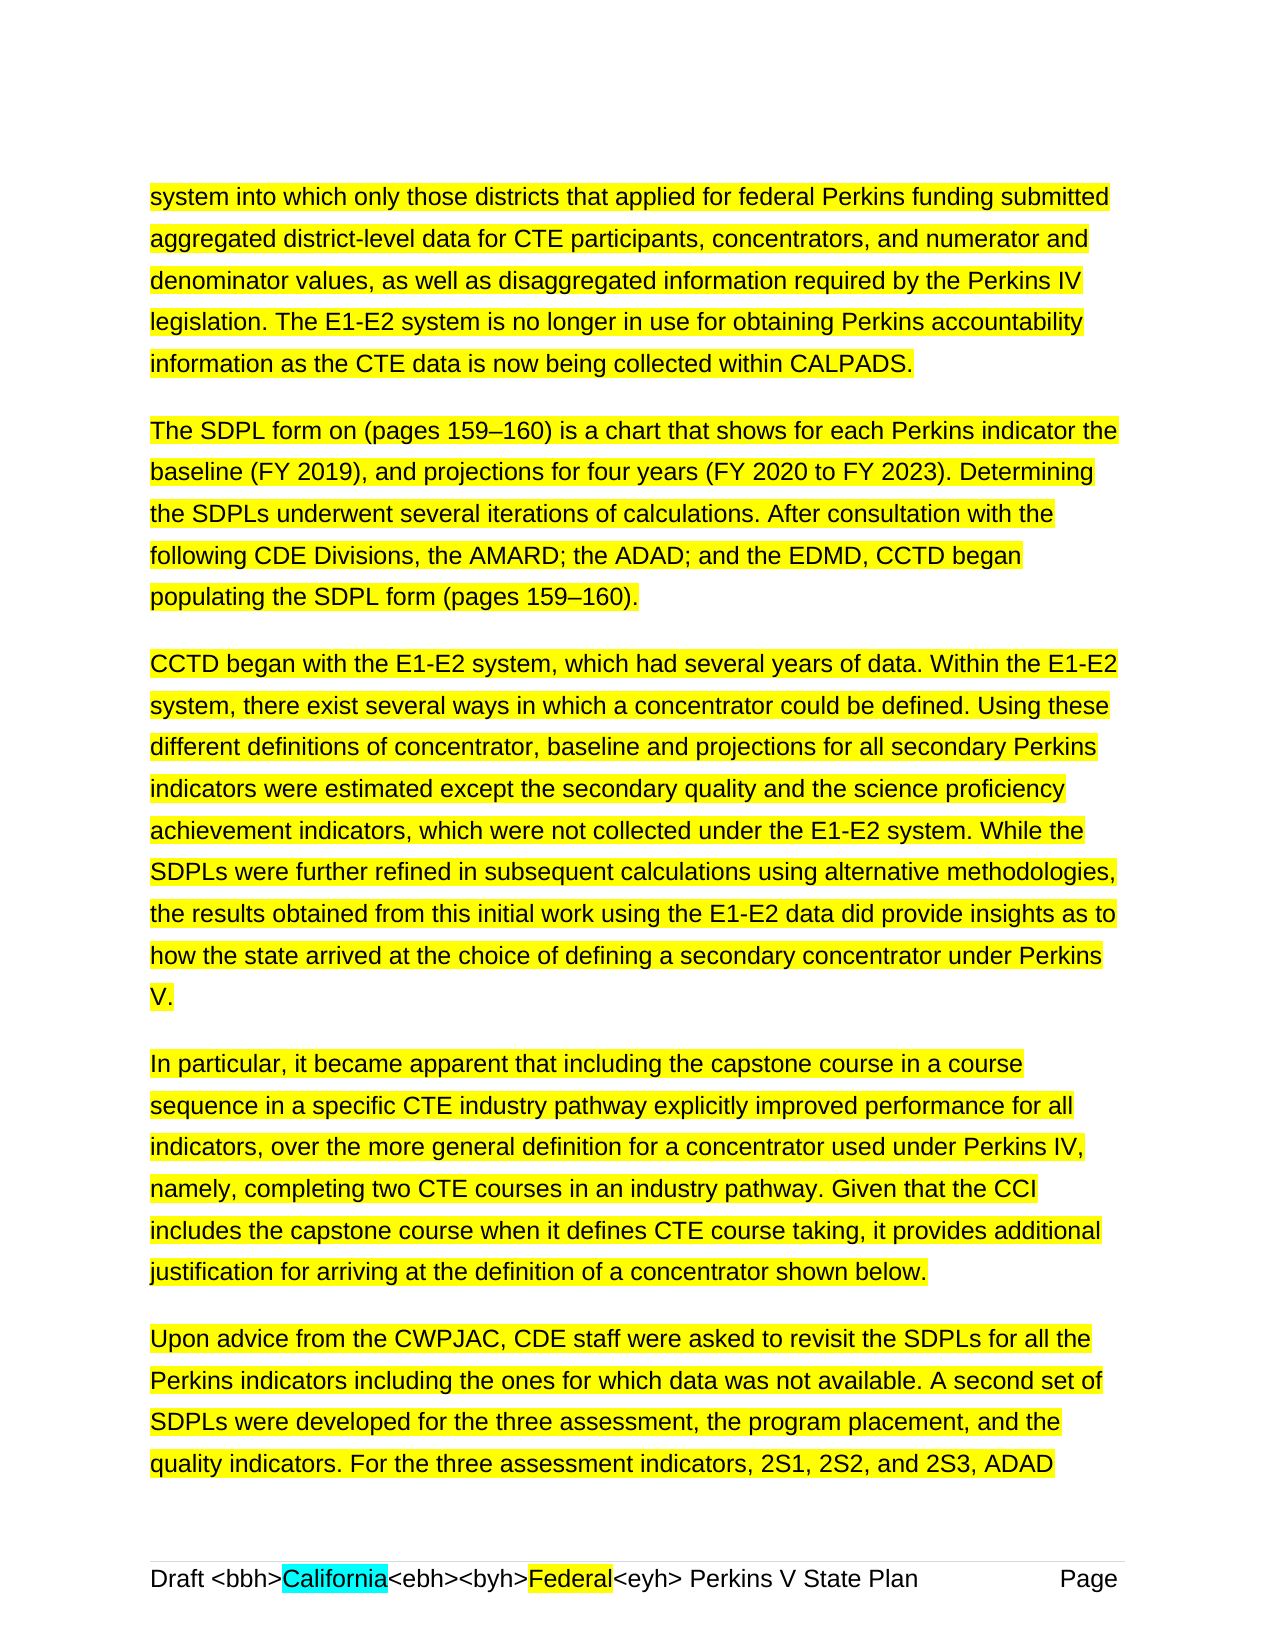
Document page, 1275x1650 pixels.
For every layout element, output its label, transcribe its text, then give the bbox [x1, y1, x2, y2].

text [150, 169, 1125, 378]
text CCTD began with the E1-E2 system, which had several years of data. Within the E1-E2 system, there exist several ways in which a concentrator could be defined. Using these different definitions of concentrator, baseline and projections for all secondary Perkins indicators were estimated except the secondary quality and the science proficiency achievement indicators, which were not collected under the E1-E2 system. While the SDPLs were further refined in subsequent calculations using alternative methodologies, the results obtained from this initial work using the E1-E2 data did provide insights as to how the state arrived at the choice of defining a secondary concentrator under Perkins V. [150, 636, 1125, 1011]
text The SDPL form on (pages 159–160) is a chart that shows for each Perkins indicator the baseline (FY 2019), and projections for four years (FY 2020 to FY 2023). Determining the SDPLs underwent several iterations of calculations. After consultation with the following CDE Divisions, the AMARD; the ADAD; and the EDMD, CCTD began populating the SDPL form (pages 159–160). [150, 403, 1125, 611]
text In particular, it became apparent that including the capstone course in a course sequence in a specific CTE industry pathway explicitly improved performance for all indicators, over the more general definition for a concentrator used under Perkins IV, namely, completing two CTE courses in an industry pathway. Given that the CCI includes the capstone course when it defines CTE course taking, it provides additional justification for arriving at the definition of a concentrator shown below. [150, 1036, 1125, 1286]
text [150, 1311, 1125, 1478]
